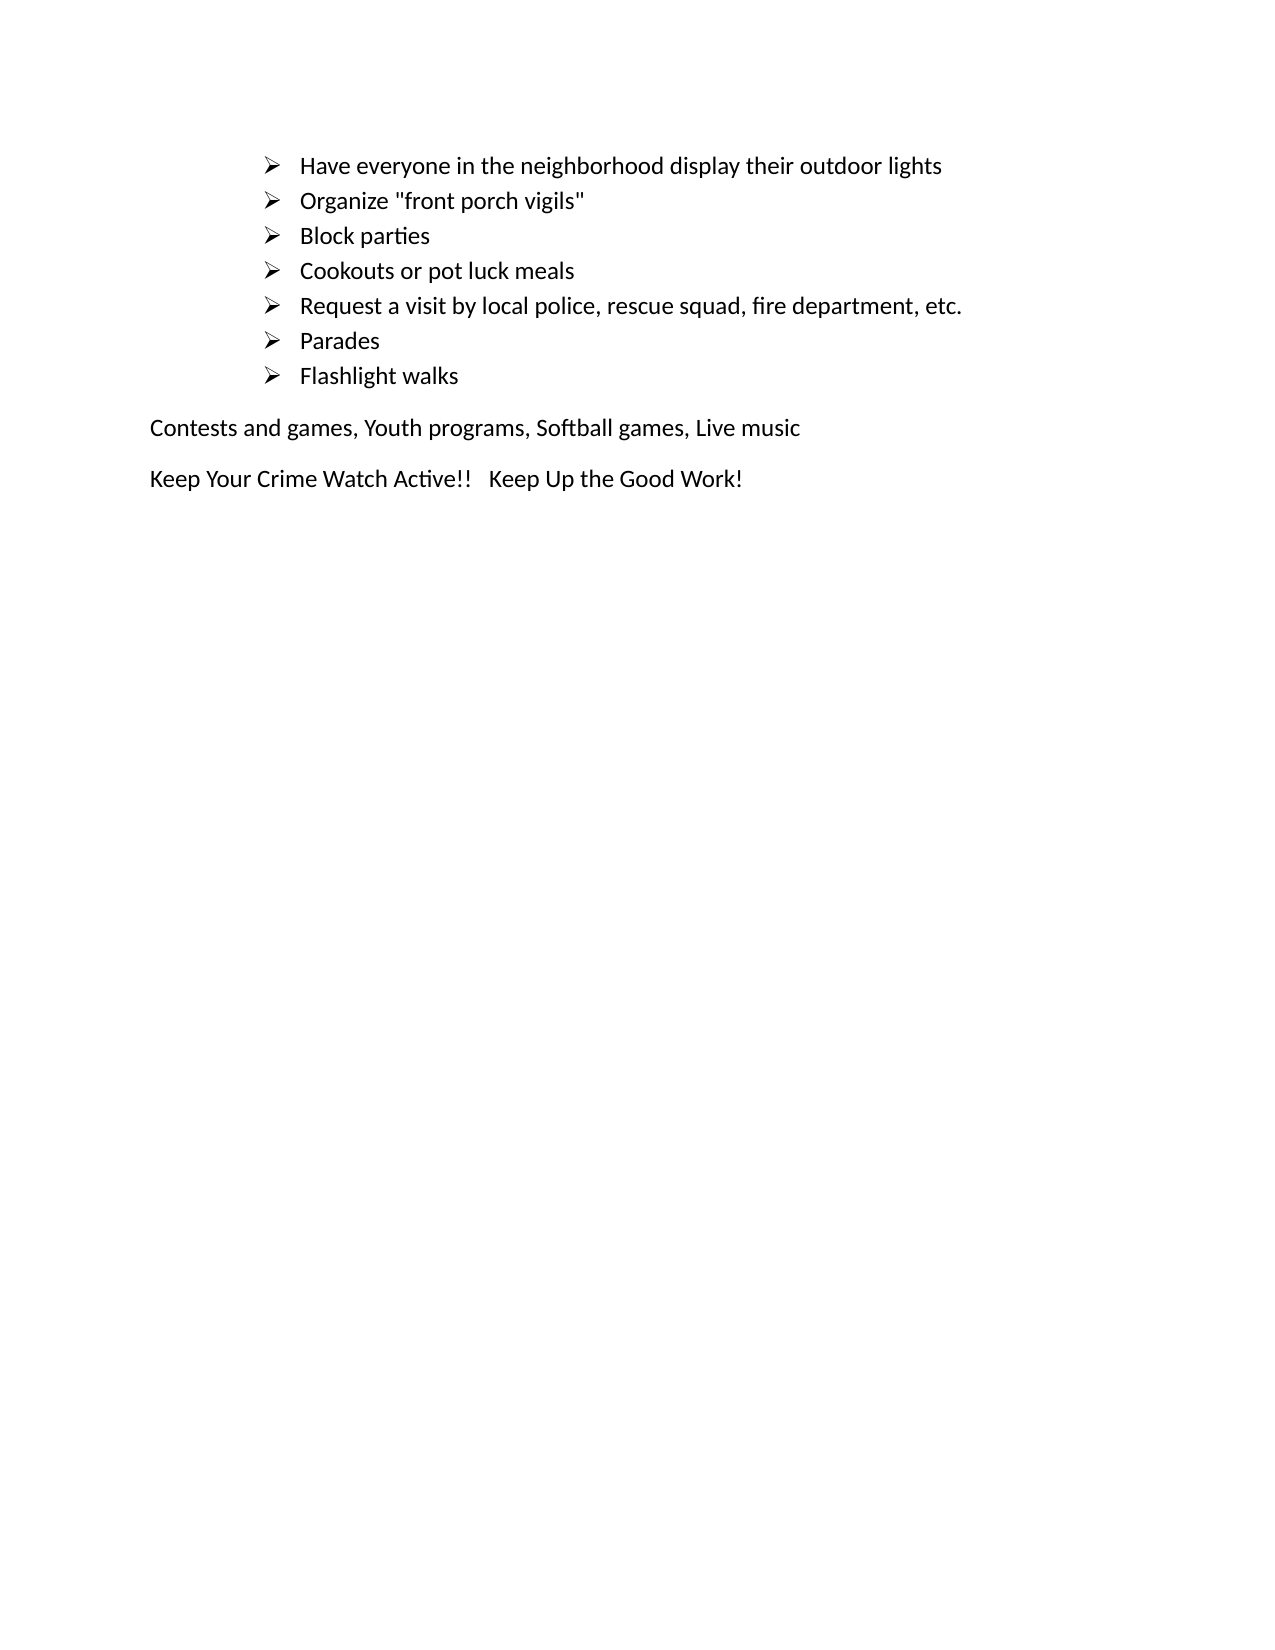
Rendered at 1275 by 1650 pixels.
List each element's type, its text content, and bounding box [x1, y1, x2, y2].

text Contests and games, Youth programs, Softball games, Live music [150, 412, 1125, 442]
list Flashlight walks [262, 360, 1125, 391]
list Organize "front porch vigils" [262, 185, 1125, 216]
list Parades [262, 325, 1125, 356]
list Request a visit by local police, rescue squad, fire department, etc. [262, 290, 1125, 321]
list Have everyone in the neighborhood display their outdoor lights [262, 150, 1125, 181]
list Block parties [262, 220, 1125, 251]
text Keep Your Crime Watch Active!! Keep Up the Good Work! [150, 463, 1125, 494]
list Cookouts or pot luck meals [262, 255, 1125, 286]
